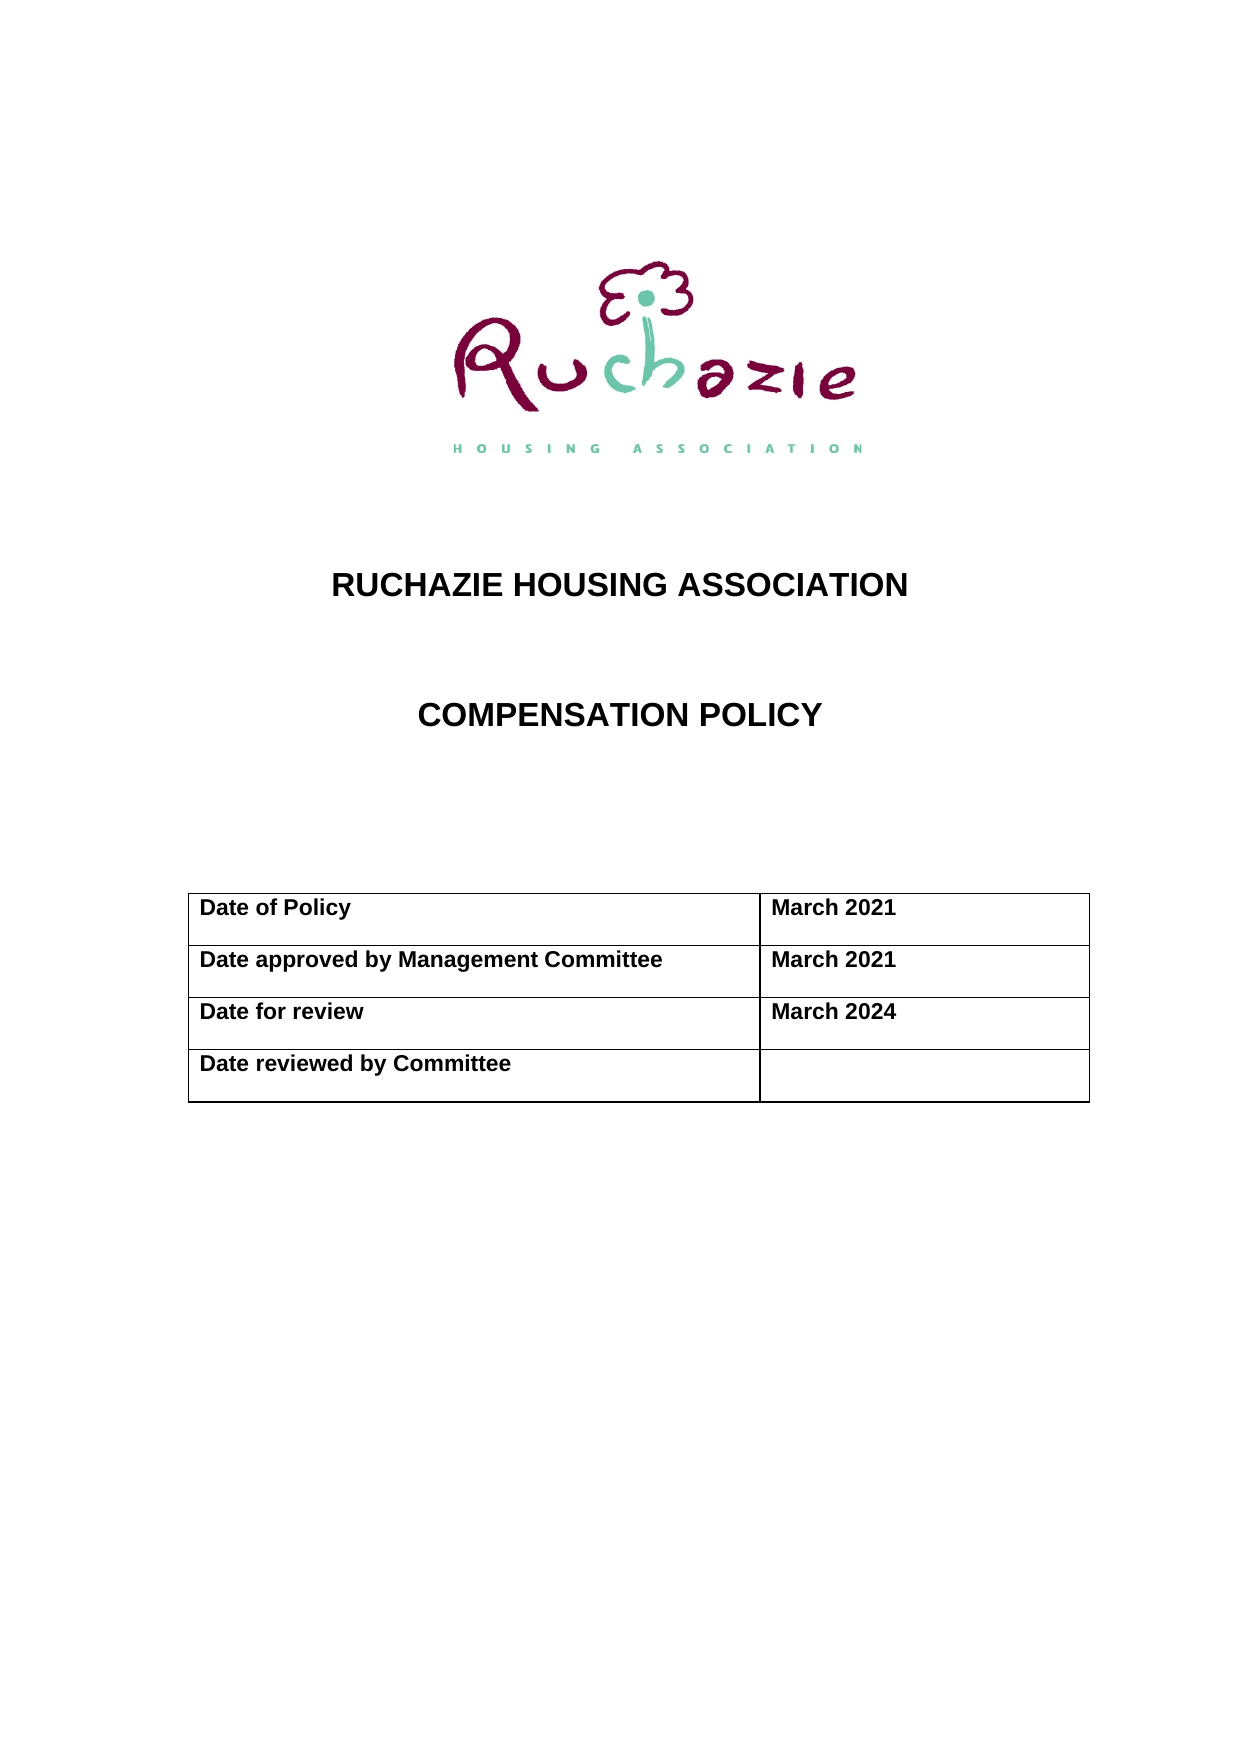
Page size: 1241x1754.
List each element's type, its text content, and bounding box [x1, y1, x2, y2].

table_header March 2021 [761, 894, 1089, 945]
table_cell March 2021 [761, 946, 1089, 997]
table_cell Date reviewed by Committee [189, 1050, 759, 1101]
text RUCHAZIE HOUSING ASSOCIATION [150, 566, 1090, 604]
picture [453, 261, 862, 453]
table_cell Date approved by Management Committee [189, 946, 759, 997]
table_cell March 2024 [761, 998, 1089, 1049]
table_header Date of Policy [189, 894, 759, 945]
table_cell [761, 1050, 1089, 1101]
table_cell Date for review [189, 998, 759, 1049]
text COMPENSATION POLICY [150, 696, 1090, 734]
